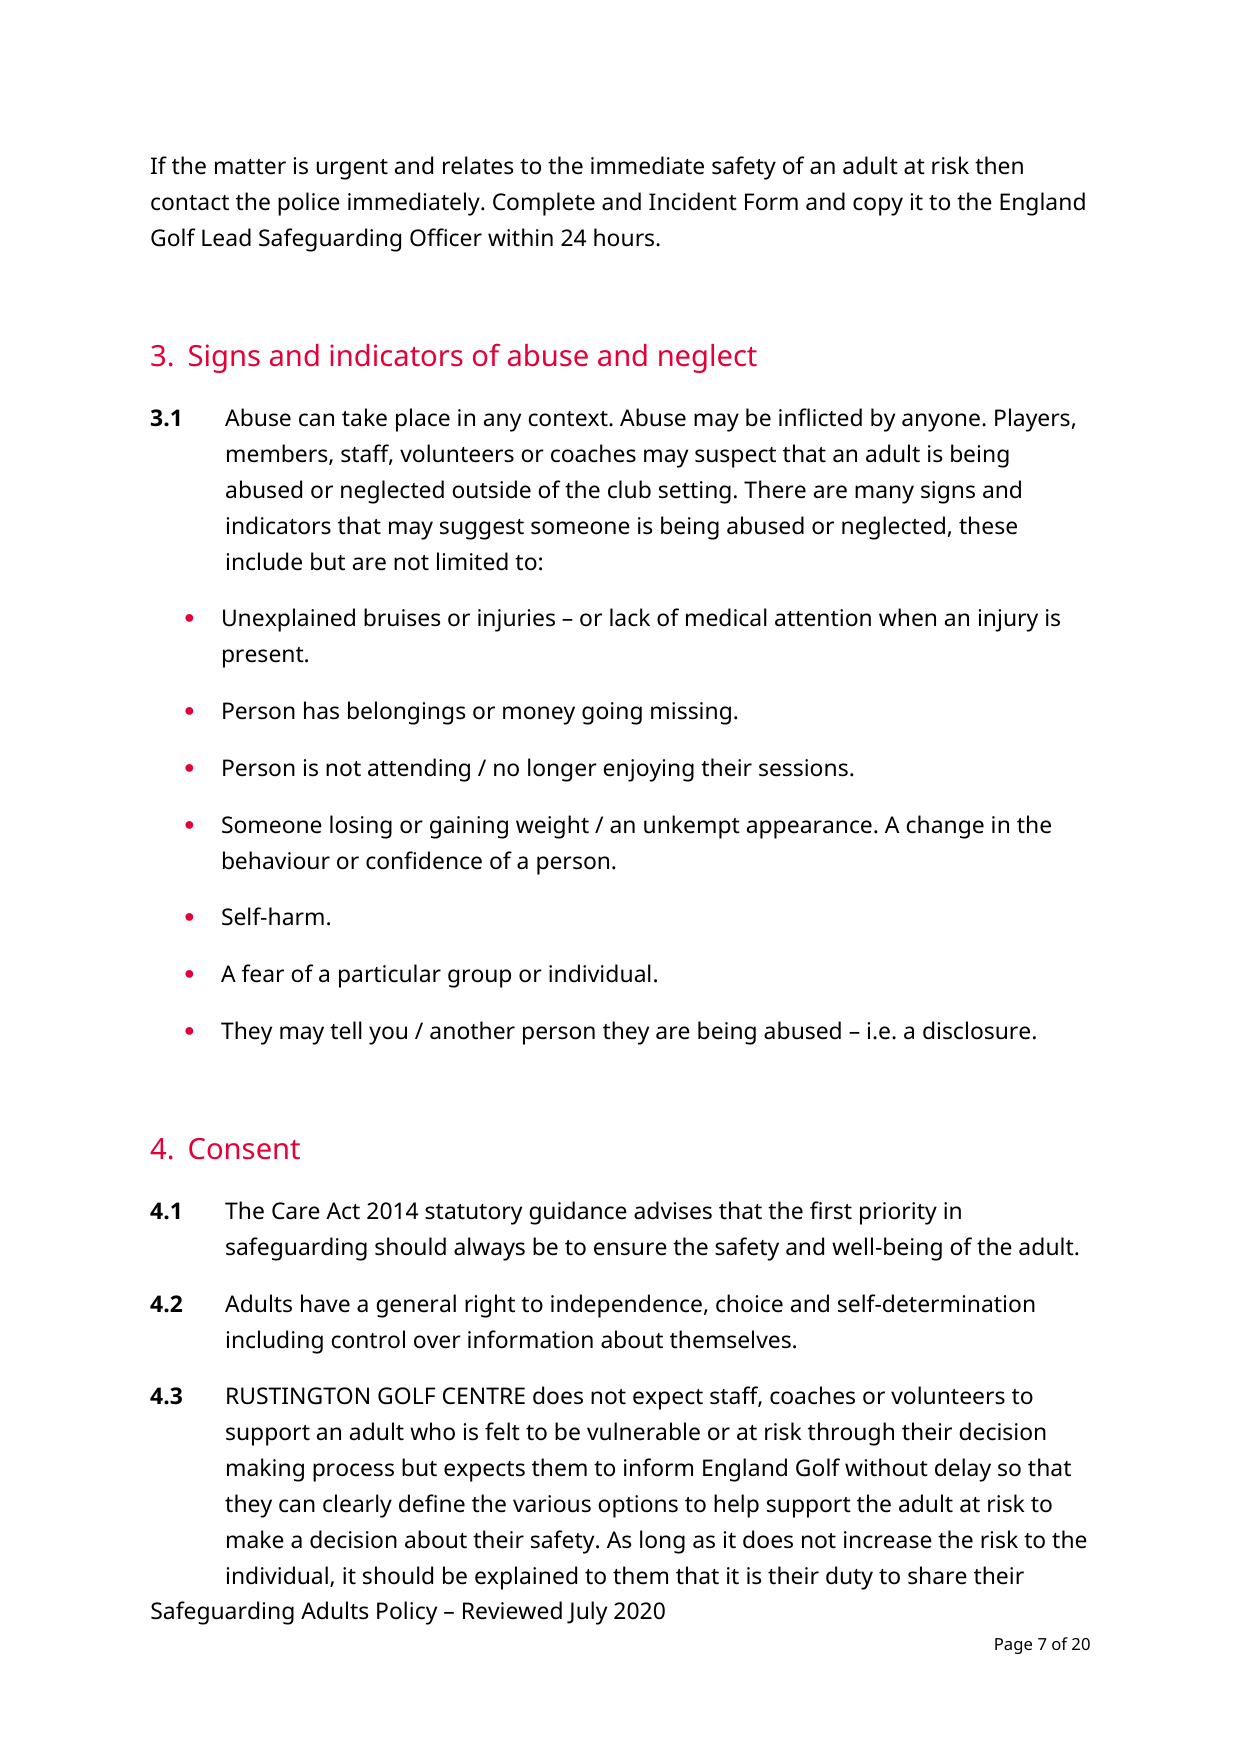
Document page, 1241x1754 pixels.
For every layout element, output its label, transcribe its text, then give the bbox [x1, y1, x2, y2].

list Unexplained bruises or injuries – or lack of medical attention when an injury is present. [185, 602, 1090, 669]
list Person has belongings or money going missing. [185, 695, 1090, 726]
list Person is not attending / no longer enjoying their sessions. [185, 752, 1090, 783]
subtitle Consent [150, 1128, 1090, 1168]
list They may tell you / another person they are being abused – i.e. a disclosure. [185, 1015, 1090, 1046]
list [150, 1380, 1090, 1591]
list Abuse can take place in any context. Abuse may be inflicted by anyone. Players, members, staff, volunteers or coaches may suspect that an adult is being abused or neglected outside of the club setting. There are many signs and indicators that may suggest someone is being abused or neglected, these include but are not limited to: [150, 402, 1090, 577]
text If the matter is urgent and relates to the immediate safety of an adult at risk then contact the police immediately. Complete and Incident Form and copy it to the England Golf Lead Safeguarding Officer within 24 hours. [150, 150, 1090, 253]
list A fear of a particular group or individual. [185, 958, 1090, 989]
list Someone losing or gaining weight / an unkempt appearance. A change in the behaviour or confidence of a person. [185, 809, 1090, 876]
list The Care Act 2014 statutory guidance advises that the first priority in safeguarding should always be to ensure the safety and well-being of the adult. [150, 1195, 1090, 1262]
list Self-harm. [185, 901, 1090, 933]
list Adults have a general right to independence, choice and self-determination including control over information about themselves. [150, 1288, 1090, 1355]
subtitle Signs and indicators of abuse and neglect [150, 335, 1090, 375]
